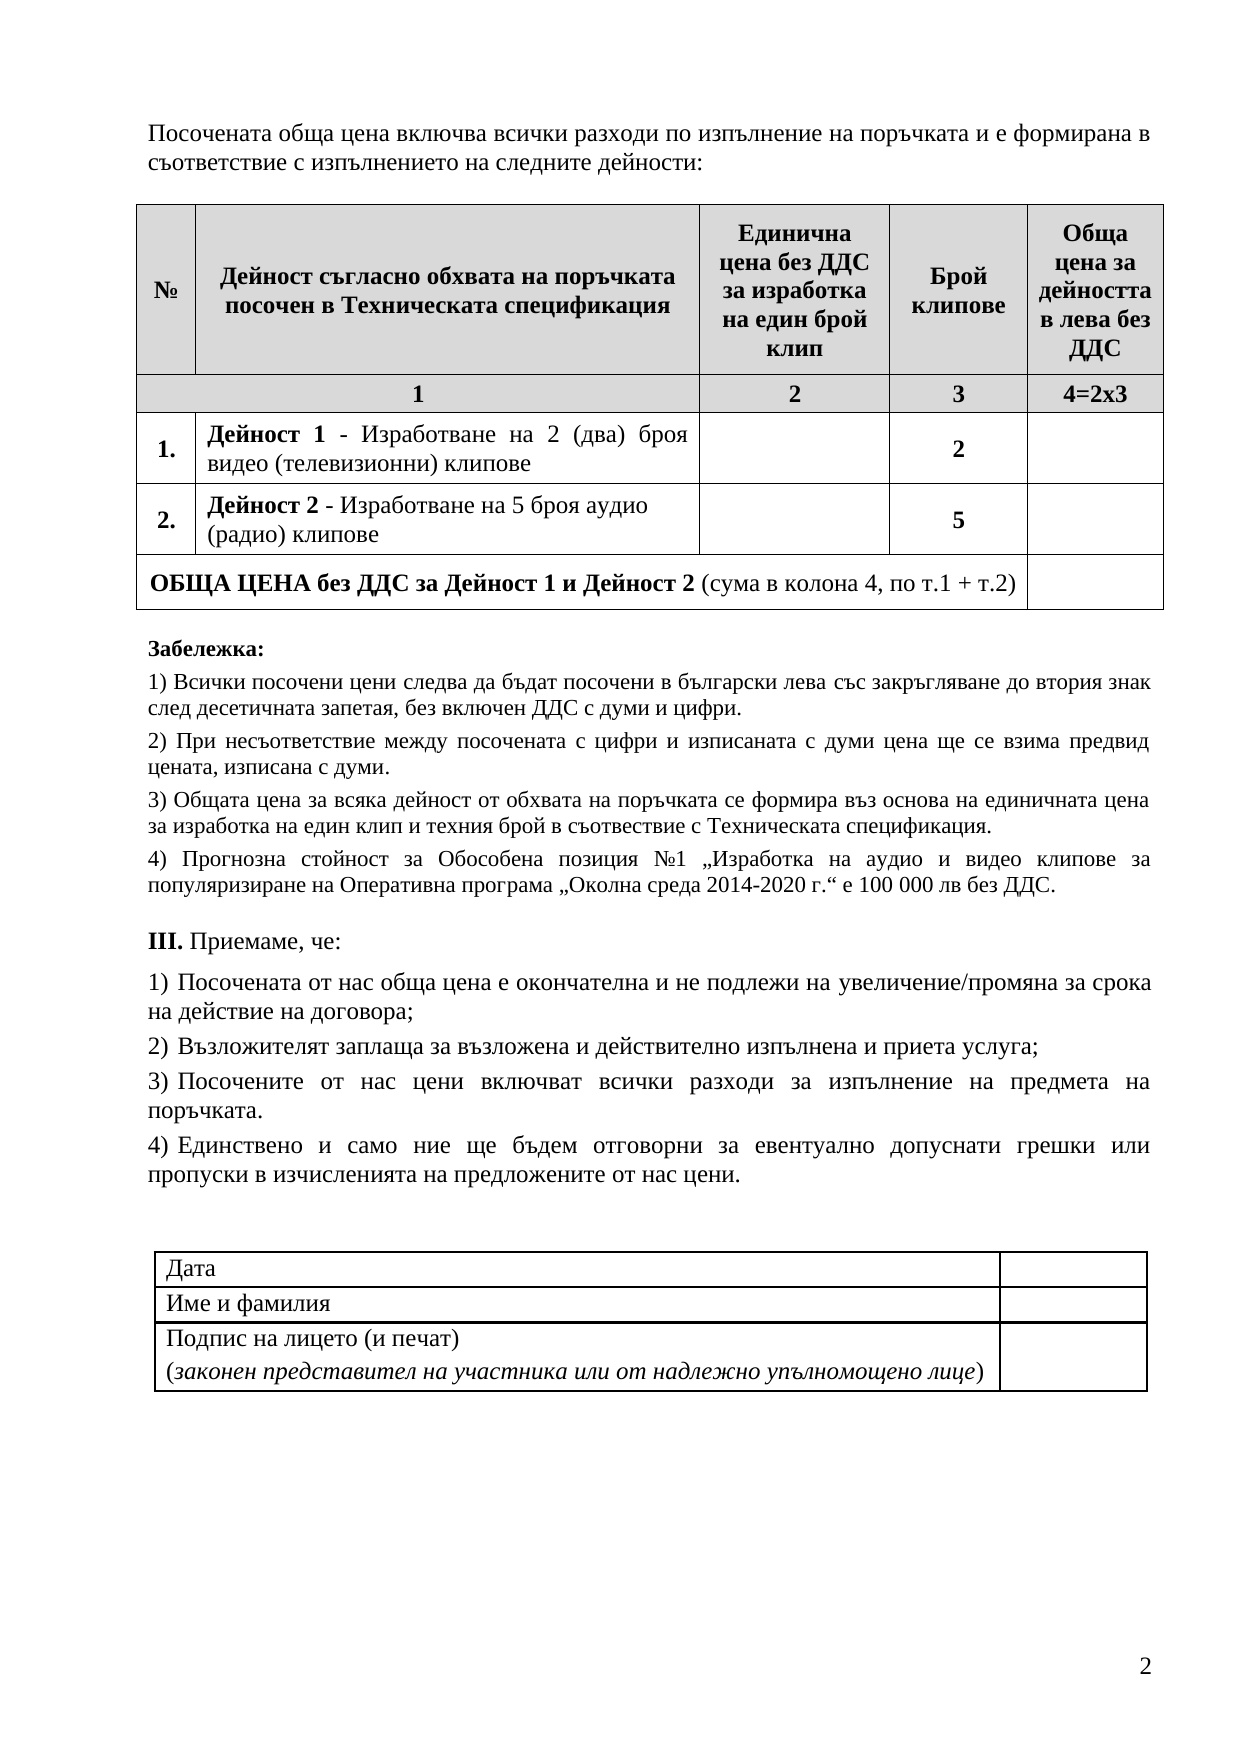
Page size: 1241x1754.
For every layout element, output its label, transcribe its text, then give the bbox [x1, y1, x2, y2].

table_header Единична цена без ДДС за изработка на един брой клип [700, 205, 889, 374]
table_header Обща цена за дейността в лева без ДДС [1028, 205, 1163, 374]
list Възложителят заплаща за възложена и действително изпълнена и приета услуга; [148, 1031, 1152, 1060]
text Посочената обща цена включва всички разходи по изпълнение на поръчката и е формирана в съответствие с изпълнението на следните дейности: [148, 118, 1152, 176]
table_cell [1028, 413, 1163, 483]
table_cell [700, 413, 889, 483]
table_cell Име и фамилия [156, 1288, 999, 1321]
text III. Приемаме, че: [148, 926, 1152, 955]
table_cell 1 [137, 375, 699, 412]
text 2) При несъответствие между посочената с цифри и изписаната с думи цена ще се взима предвид цената, изписана с думи. [148, 727, 1152, 779]
list Посочената от нас обща цена е окончателна и не подлежи на увеличение/промяна за срока на действие на договора; [148, 967, 1152, 1025]
table_header Брой клипове [890, 205, 1027, 374]
text 4) Прогнозна стойност за Обособена позиция №1 „Изработка на аудио и видео клипове за популяризиране на Оперативна програма „Околна среда 2014-2020 г.“ е 100 000 лв без ДДС. [148, 845, 1152, 897]
table_cell [1001, 1288, 1146, 1321]
table_cell 2 [890, 413, 1027, 483]
table_cell [1028, 555, 1163, 609]
table_cell 5 [890, 484, 1027, 554]
table_cell [1001, 1324, 1146, 1389]
table_cell 3 [890, 375, 1027, 412]
table_cell 2 [700, 375, 889, 412]
table_cell 1. [137, 413, 195, 483]
table_cell [1028, 484, 1163, 554]
table_header Дейност съгласно обхвата на поръчката посочен в Техническата спецификация [196, 205, 699, 374]
text 3) Общата цена за всяка дейност от обхвата на поръчката се формира въз основа на единичната цена за изработка на един клип и техния брой в съотвествие с Техническата спецификация. [148, 786, 1152, 838]
table_cell [700, 484, 889, 554]
list Посочените от нас цени включват всички разходи за изпълнение на предмета на поръчката. [148, 1066, 1152, 1124]
table_header [1001, 1253, 1146, 1286]
text 1) Всички посочени цени следва да бъдат посочени в български лева със закръгляване до втория знак след десетичната запетая, без включен ДДС с думи и цифри. [148, 668, 1152, 721]
table_cell Подпис на лицето (и печат) (законен представител на участника или от надлежно упълномощено лице) [156, 1324, 999, 1389]
text Забележка: [148, 635, 1152, 662]
list Единствено и само ние ще бъдем отговорни за евентуално допуснати грешки или пропуски в изчисленията на предложените от нас цени. [148, 1130, 1152, 1187]
table_cell Дейност 2 - Изработване на 5 броя аудио (радио) клипове [196, 484, 699, 554]
table_header Дата [156, 1253, 999, 1286]
table_cell Дейност 1 - Изработване на 2 (два) броя видео (телевизионни) клипове [196, 413, 699, 483]
table_cell ОБЩА ЦЕНА без ДДС за Дейност 1 и Дейност 2 (сума в колона 4, по т.1 + т.2) [137, 555, 1027, 609]
table_cell 2. [137, 484, 195, 554]
table_cell 4=2x3 [1028, 375, 1163, 412]
table_header № [137, 205, 195, 374]
